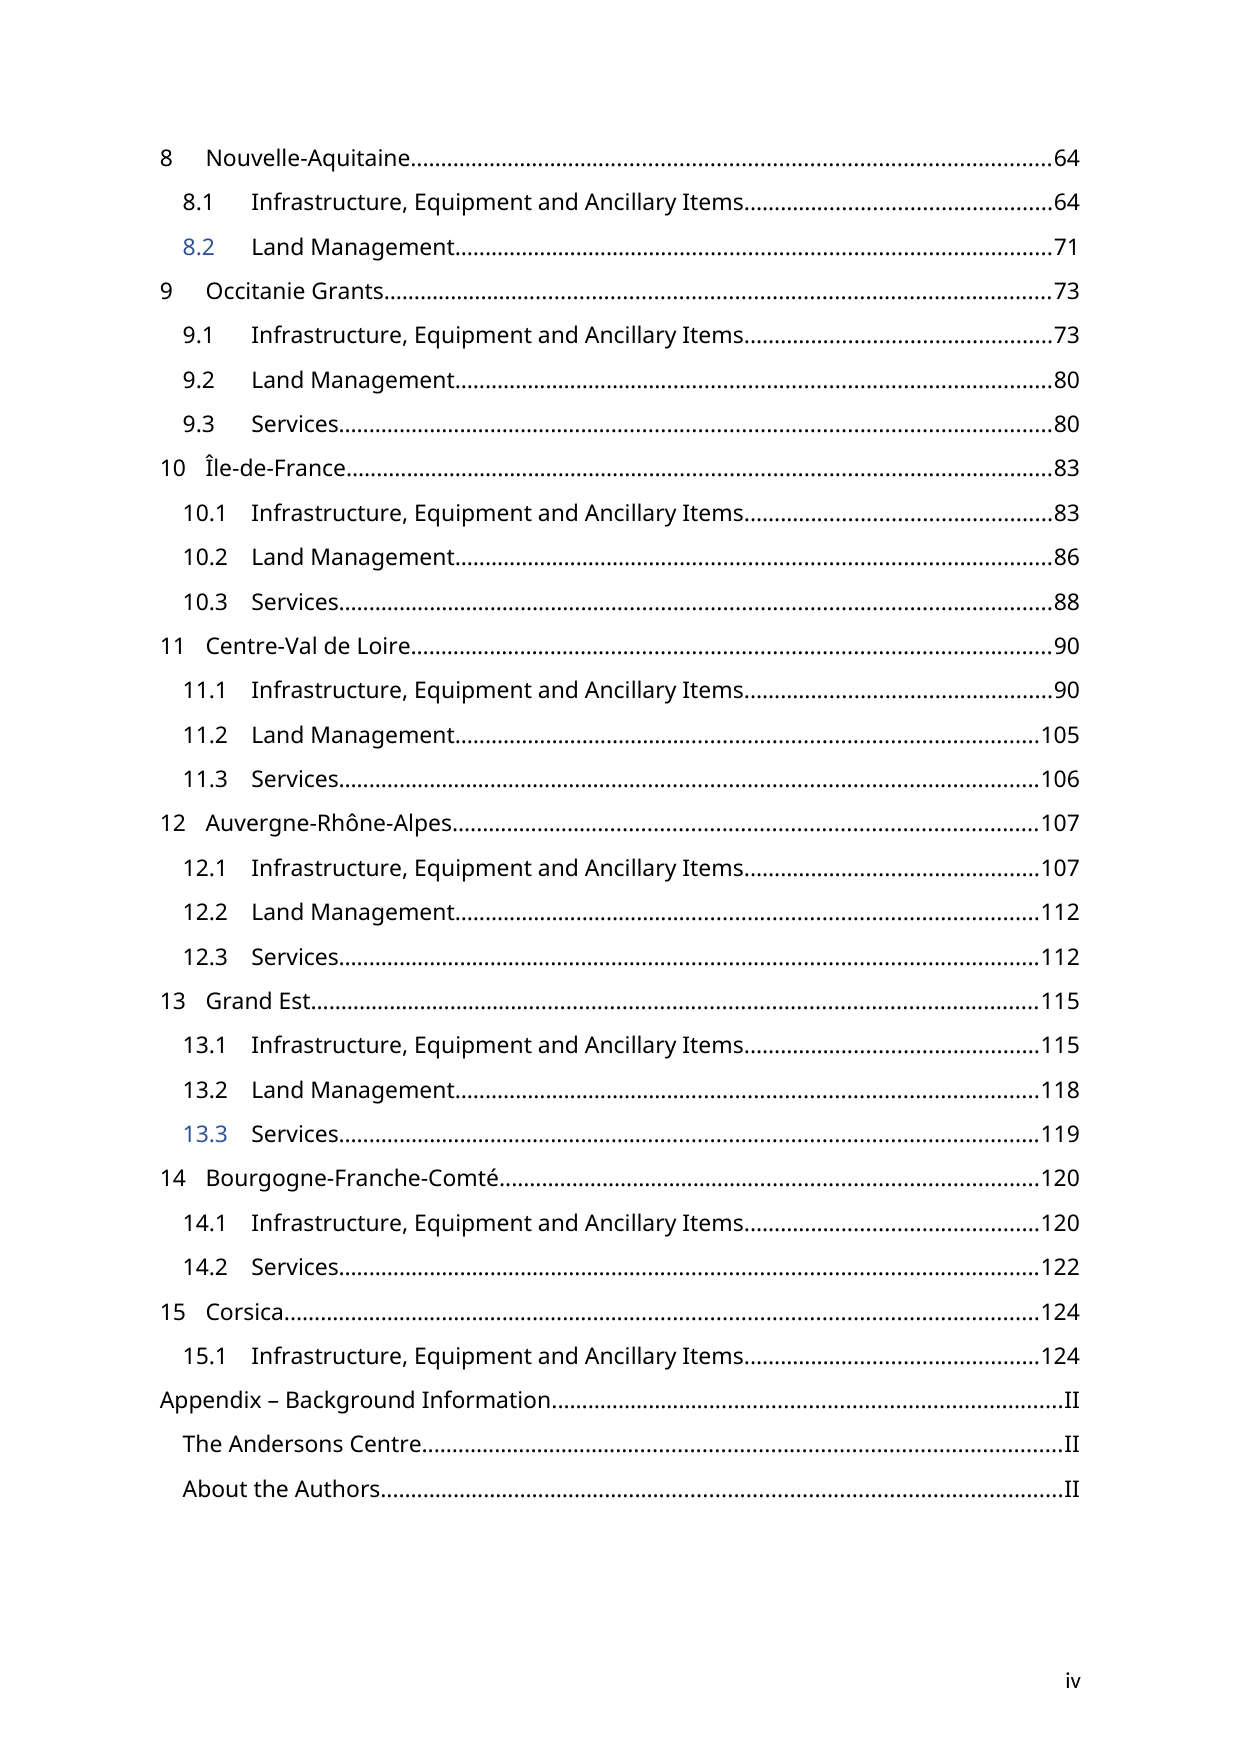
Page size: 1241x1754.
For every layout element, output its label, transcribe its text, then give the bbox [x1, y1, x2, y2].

text 9.2 Land Management 80 [182, 364, 1081, 395]
text 13.2 Land Management 118 [182, 1074, 1081, 1105]
text 12 Auvergne-Rhône-Alpes 107 [159, 807, 1081, 839]
text 14.1 Infrastructure, Equipment and Ancillary Items 120 [182, 1207, 1081, 1238]
text 12.2 Land Management 112 [182, 896, 1081, 927]
text 8.2 Land Management 71 [182, 231, 1081, 262]
text 9.1 Infrastructure, Equipment and Ancillary Items 73 [182, 319, 1081, 351]
text 10.2 Land Management 86 [182, 541, 1081, 572]
text 8.1 Infrastructure, Equipment and Ancillary Items 64 [182, 186, 1081, 217]
text The Andersons Centre II [182, 1428, 1081, 1460]
text 15 Corsica 124 [159, 1296, 1081, 1327]
text 13.1 Infrastructure, Equipment and Ancillary Items 115 [182, 1029, 1081, 1061]
text 14.2 Services 122 [182, 1251, 1081, 1282]
text 8 Nouvelle-Aquitaine 64 [159, 142, 1081, 173]
text 11.1 Infrastructure, Equipment and Ancillary Items 90 [182, 674, 1081, 706]
text 12.1 Infrastructure, Equipment and Ancillary Items 107 [182, 852, 1081, 883]
text 10.3 Services 88 [182, 586, 1081, 617]
text About the Authors II [182, 1473, 1081, 1504]
text 14 Bourgogne-Franche-Comté 120 [159, 1162, 1081, 1194]
text 11 Centre-Val de Loire 90 [159, 630, 1081, 661]
text 12.3 Services 112 [182, 941, 1081, 972]
text 13 Grand Est 115 [159, 985, 1081, 1016]
text Appendix – Background Information II [159, 1384, 1081, 1416]
text 9 Occitanie Grants 73 [159, 275, 1081, 306]
text 9.3 Services 80 [182, 408, 1081, 439]
text 11.3 Services 106 [182, 763, 1081, 794]
text 10 Île-de-France 83 [159, 452, 1081, 484]
text 15.1 Infrastructure, Equipment and Ancillary Items 124 [182, 1340, 1081, 1371]
text 11.2 Land Management 105 [182, 719, 1081, 750]
text 13.3 Services 119 [182, 1118, 1081, 1149]
text 10.1 Infrastructure, Equipment and Ancillary Items 83 [182, 497, 1081, 528]
